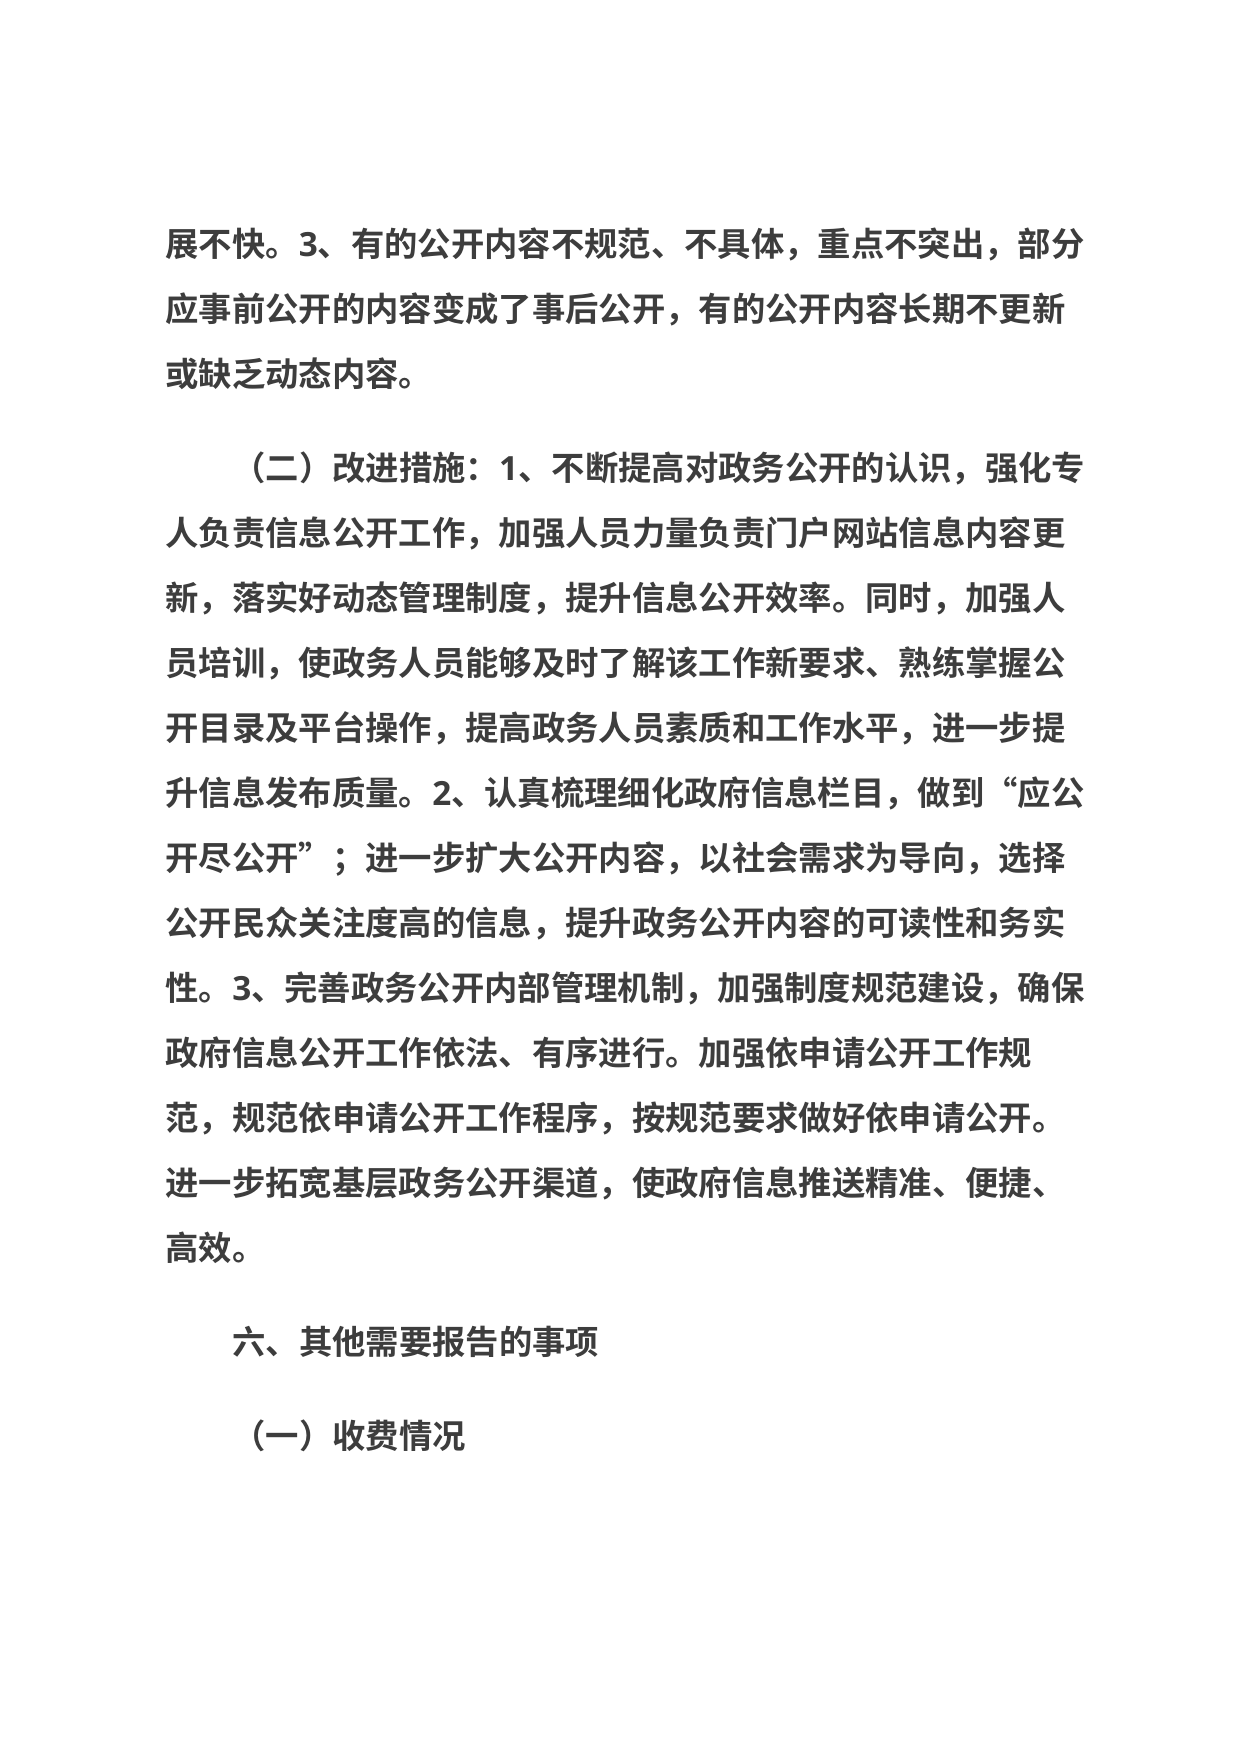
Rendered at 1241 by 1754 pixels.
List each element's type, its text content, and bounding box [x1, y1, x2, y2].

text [165, 209, 1087, 404]
text （二）改进措施：1、不断提高对政务公开的认识，强化专人负责信息公开工作，加强人员力量负责门户网站信息内容更新，落实好动态管理制度，提升信息公开效率。同时，加强人员培训，使政务人员能够及时了解该工作新要求、熟练掌握公开目录及平台操作，提高政务人员素质和工作水平，进一步提升信息发布质量。2、认真梳理细化政府信息栏目，做到“应公开尽公开”；进一步扩大公开内容，以社会需求为导向，选择公开民众关注度高的信息，提升政务公开内容的可读性和务实性。3、完善政务公开内部管理机制，加强制度规范建设，确保政府信息公开工作依法、有序进行。加强依申请公开工作规范，规范依申请公开工作程序，按规范要求做好依申请公开。进一步拓宽基层政务公开渠道，使政府信息推送精准、便捷、高效。 [165, 433, 1087, 1278]
text （一）收费情况 [165, 1402, 1087, 1467]
text 六、其他需要报告的事项 [165, 1307, 1087, 1372]
